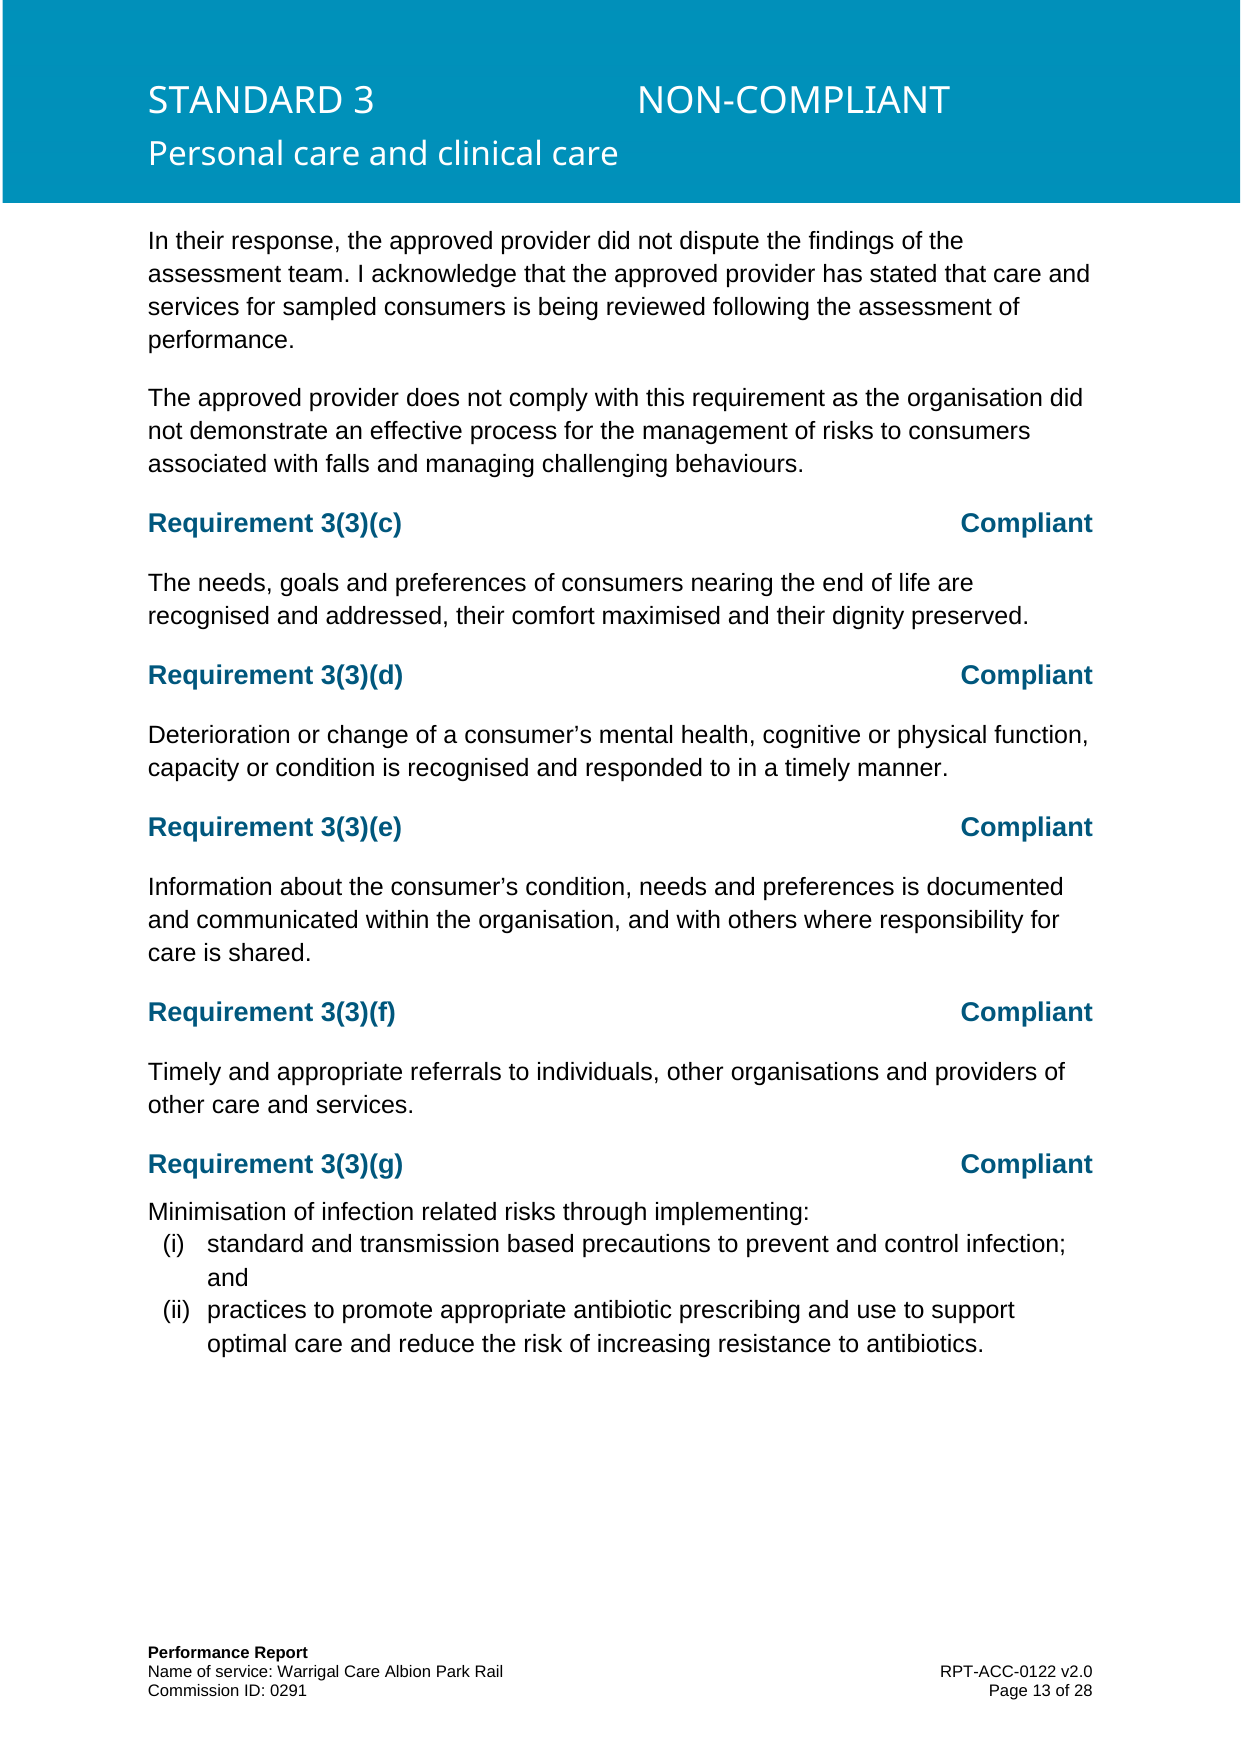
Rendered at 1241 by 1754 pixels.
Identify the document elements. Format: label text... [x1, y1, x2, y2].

text Timely and appropriate referrals to individuals, other organisations and providers of other care and services. [148, 1057, 1092, 1119]
text The approved provider does not comply with this requirement as the organisation did not demonstrate an effective process for the management of risks to consumers associated with falls and managing challenging behaviours. [148, 383, 1092, 478]
list standard and transmission based precautions to prevent and control infection; and [162, 1229, 1092, 1291]
subtitle Requirement 3(3)(g) Compliant [148, 1148, 1092, 1179]
text Deterioration or change of a consumer’s mental health, cognitive or physical function, capacity or condition is recognised and responded to in a timely manner. [148, 720, 1092, 782]
text Information about the consumer’s condition, needs and preferences is documented and communicated within the organisation, and with others where responsibility for care is shared. [148, 872, 1092, 967]
subtitle Requirement 3(3)(c) Compliant [148, 507, 1092, 538]
list practices to promote appropriate antibiotic prescribing and use to support optimal care and reduce the risk of increasing resistance to antibiotics. [162, 1296, 1092, 1357]
subtitle Requirement 3(3)(f) Compliant [148, 996, 1092, 1027]
text Minimisation of infection related risks through implementing: [148, 1196, 1092, 1225]
subtitle Requirement 3(3)(d) Compliant [148, 659, 1092, 690]
text In their response, the approved provider did not dispute the findings of the assessment team. I acknowledge that the approved provider has stated that care and services for sampled consumers is being reviewed following the assessment of performance. [148, 226, 1092, 354]
text The needs, goals and preferences of consumers nearing the end of life are recognised and addressed, their comfort maximised and their dignity preserved. [148, 568, 1092, 630]
subtitle Requirement 3(3)(e) Compliant [148, 811, 1092, 842]
